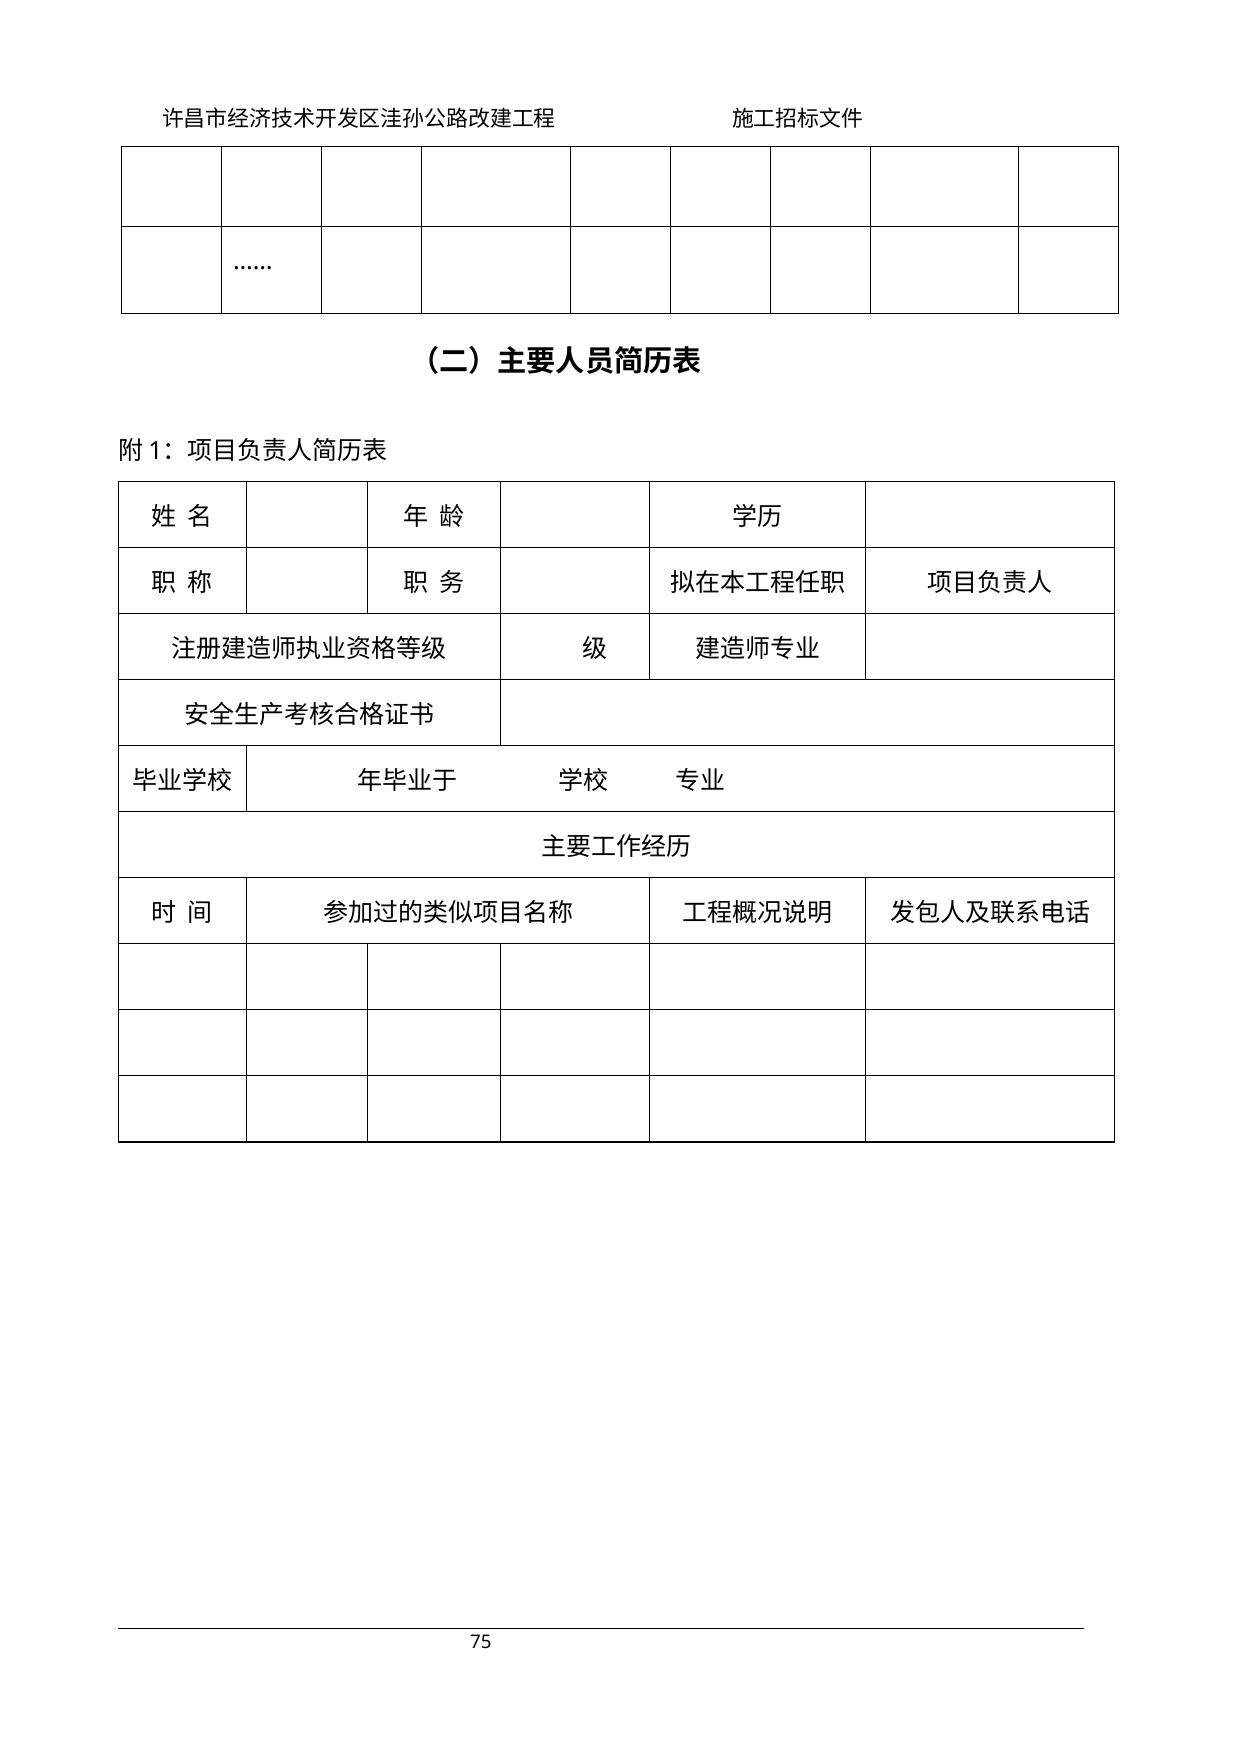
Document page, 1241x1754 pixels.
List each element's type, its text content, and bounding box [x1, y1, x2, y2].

table_cell [119, 1076, 246, 1141]
table_cell [501, 1010, 649, 1075]
table_cell [866, 944, 1114, 1009]
table_cell [501, 680, 1114, 745]
table_cell 项目负责人 [866, 548, 1114, 613]
table_cell [650, 1010, 865, 1075]
table_cell 建造师专业 [650, 614, 865, 679]
table_cell [650, 1076, 865, 1141]
text 附1：项目负责人简历表 [118, 416, 1122, 481]
table_cell [368, 944, 500, 1009]
table_cell [1019, 147, 1118, 226]
table_cell [122, 147, 221, 226]
table_cell [422, 147, 570, 226]
table_cell [771, 147, 870, 226]
table_cell [368, 1076, 500, 1141]
table_cell [571, 147, 670, 226]
table_cell [871, 227, 1018, 312]
table_cell [501, 944, 649, 1009]
table_cell [866, 1010, 1114, 1075]
table_cell 工程概况说明 [650, 878, 865, 943]
table_cell [119, 1010, 246, 1075]
table_cell [422, 227, 570, 312]
table_header [866, 482, 1114, 547]
table_cell [650, 944, 865, 1009]
table_cell [571, 227, 670, 312]
table_cell 级 [501, 614, 649, 679]
table_cell [871, 147, 1018, 226]
table_cell [771, 227, 870, 312]
table_cell [322, 227, 421, 312]
table_cell [501, 1076, 649, 1141]
table_cell 时 间 [119, 878, 246, 943]
text （二）主要人员简历表 [118, 326, 1122, 391]
table_cell [866, 614, 1114, 679]
table_header 姓 名 [119, 482, 246, 547]
table_cell 发包人及联系电话 [866, 878, 1114, 943]
table_cell [671, 147, 770, 226]
table_cell [1019, 227, 1118, 312]
table_cell 拟在本工程任职 [650, 548, 865, 613]
table_cell …… [222, 227, 321, 312]
table_cell [222, 147, 321, 226]
table_cell [247, 1010, 367, 1075]
table_header 学历 [650, 482, 865, 547]
table_cell [322, 147, 421, 226]
table_cell [368, 1010, 500, 1075]
table_cell [866, 1076, 1114, 1141]
table_header 年 龄 [368, 482, 500, 547]
table_cell 年毕业于 学校 专业 [247, 746, 1114, 811]
table_cell 主要工作经历 [119, 812, 1114, 877]
table_cell 注册建造师执业资格等级 [119, 614, 500, 679]
table_cell [122, 227, 221, 312]
table_header [247, 482, 367, 547]
table_cell [247, 944, 367, 1009]
table_cell [247, 1076, 367, 1141]
table_header [501, 482, 649, 547]
table_cell [671, 227, 770, 312]
table_cell [501, 548, 649, 613]
table_cell [247, 548, 367, 613]
table_cell 职 称 [119, 548, 246, 613]
table_cell 职 务 [368, 548, 500, 613]
table_cell 安全生产考核合格证书 [119, 680, 500, 745]
table_cell [119, 944, 246, 1009]
table_cell 毕业学校 [119, 746, 246, 811]
table_cell 参加过的类似项目名称 [247, 878, 649, 943]
